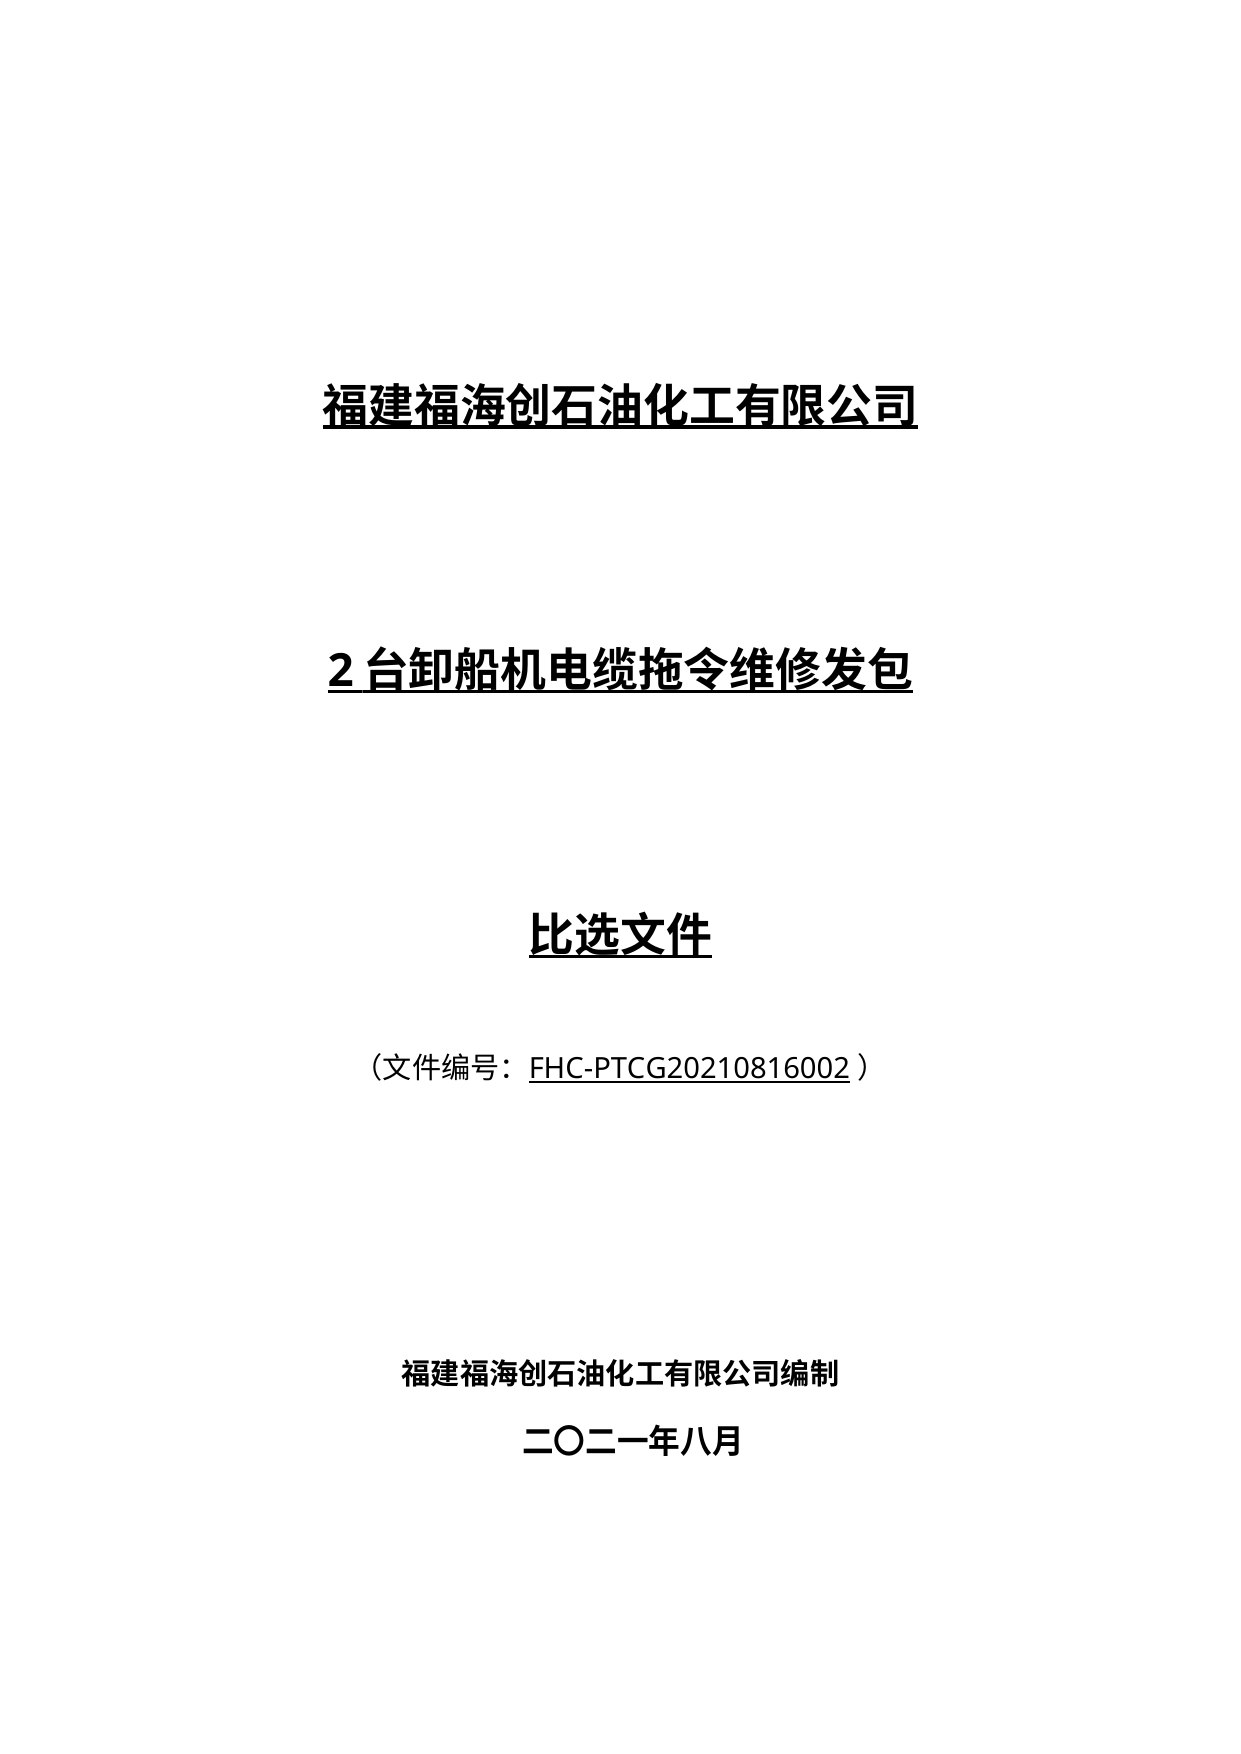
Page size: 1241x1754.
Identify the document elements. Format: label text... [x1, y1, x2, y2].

text 福建福海创石油化工有限公司编制 [187, 1337, 1053, 1405]
text （文件编号：FHC-PTCG20210816002 ） [187, 1032, 1053, 1100]
text 2台卸船机电缆拖令维修发包 [187, 633, 1053, 701]
text 比选文件 [187, 897, 1053, 965]
text 二〇二一年八月 [187, 1405, 856, 1473]
text 福建福海创石油化工有限公司 [187, 368, 1053, 436]
